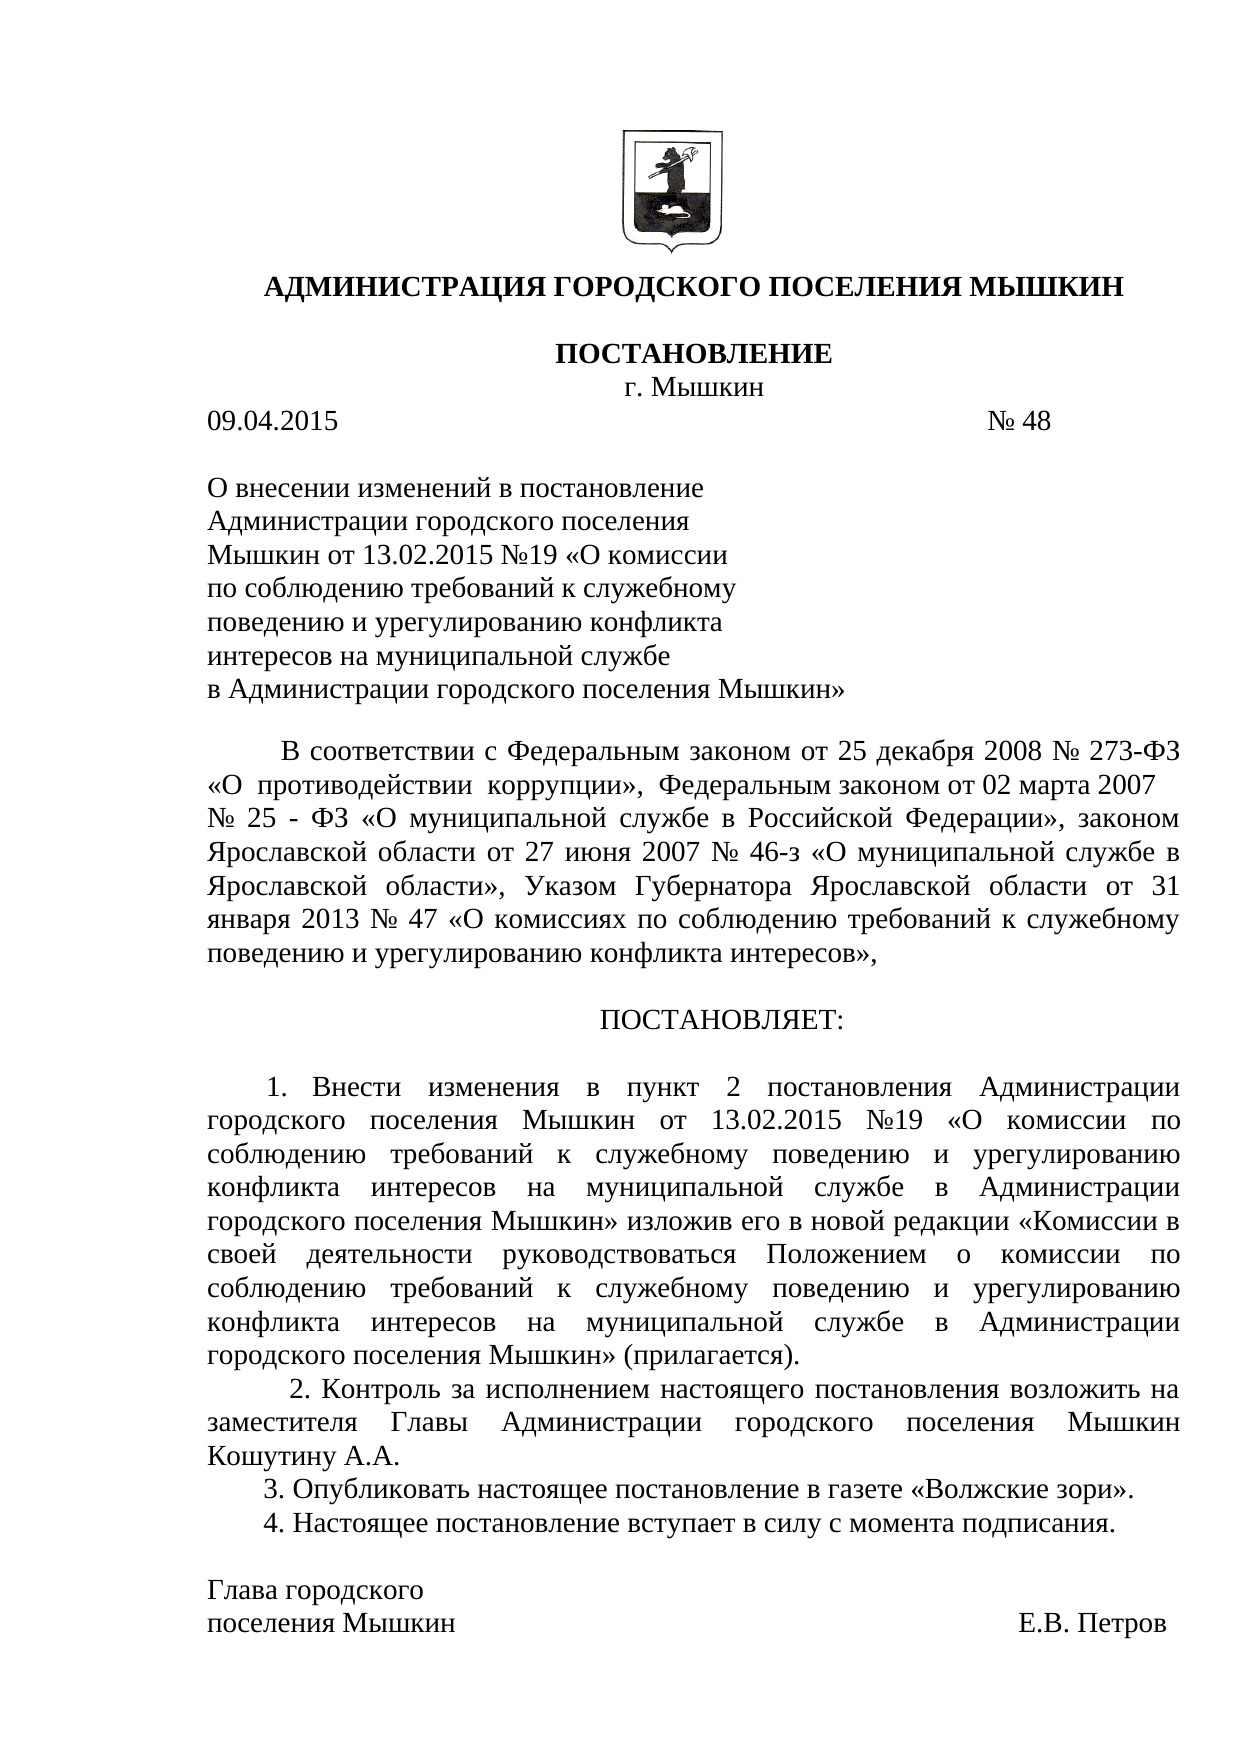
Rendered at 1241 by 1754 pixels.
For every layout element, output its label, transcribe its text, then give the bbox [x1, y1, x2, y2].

text 3. Опубликовать настоящее постановление в газете «Волжские зори». [207, 1471, 1181, 1505]
text интересов на муниципальной службе [207, 638, 1181, 671]
text 09.04.2015 № 48 [207, 403, 1181, 436]
text Глава городского [207, 1572, 1181, 1606]
text поведению и урегулированию конфликта [207, 604, 1181, 638]
text В соответствии с Федеральным законом от 25 декабря 2008 № 273-ФЗ «О противодействии коррупции», Федеральным законом от 02 марта 2007 [207, 733, 1181, 801]
text по соблюдению требований к служебному [207, 571, 1181, 604]
text Администрации городского поселения [207, 503, 1181, 537]
text АДМИНИСТРАЦИЯ ГОРОДСКОГО ПОСЕЛЕНИЯ МЫШКИН [207, 269, 1181, 302]
text ПОСТАНОВЛЯЕТ: [207, 1002, 1181, 1035]
text 2. Контроль за исполнением настоящего постановления возложить на заместителя Главы Администрации городского поселения Мышкин Кошутину А.А. [207, 1371, 1181, 1471]
text № 25 - ФЗ «О муниципальной службе в Российской Федерации», законом Ярославской области от 27 июня 2007 № 46-з «О муниципальной службе в Ярославской области», Указом Губернатора Ярославской области от 31 января 2013 № 47 «О комиссиях по соблюдению требований к служебному поведению и урегулированию конфликта интересов», [207, 801, 1181, 968]
text О внесении изменений в постановление [207, 470, 1181, 503]
text г. Мышкин [207, 369, 1181, 403]
text поселения Мышкин Е.В. Петров [207, 1606, 1181, 1639]
text Мышкин от 13.02.2015 №19 «О комиссии [207, 537, 1181, 571]
picture [611, 88, 733, 255]
text ПОСТАНОВЛЕНИЕ [207, 336, 1181, 369]
text в Администрации городского поселения Мышкин» [207, 671, 1181, 705]
list Внести изменения в пункт 2 постановления Администрации городского поселения Мышкин от 13.02.2015 №19 «О комиссии по соблюдению требований к служебному поведению и урегулированию конфликта интересов на муниципальной службе в Администрации городского поселения Мышкин» изложив его в новой редакции «Комиссии в своей деятельности руководствоваться Положением о комиссии по соблюдению требований к служебному поведению и урегулированию конфликта интересов на муниципальной службе в Администрации городского поселения Мышкин» (прилагается). [207, 1069, 1181, 1371]
text 4. Настоящее постановление вступает в силу с момента подписания. [207, 1505, 1181, 1538]
